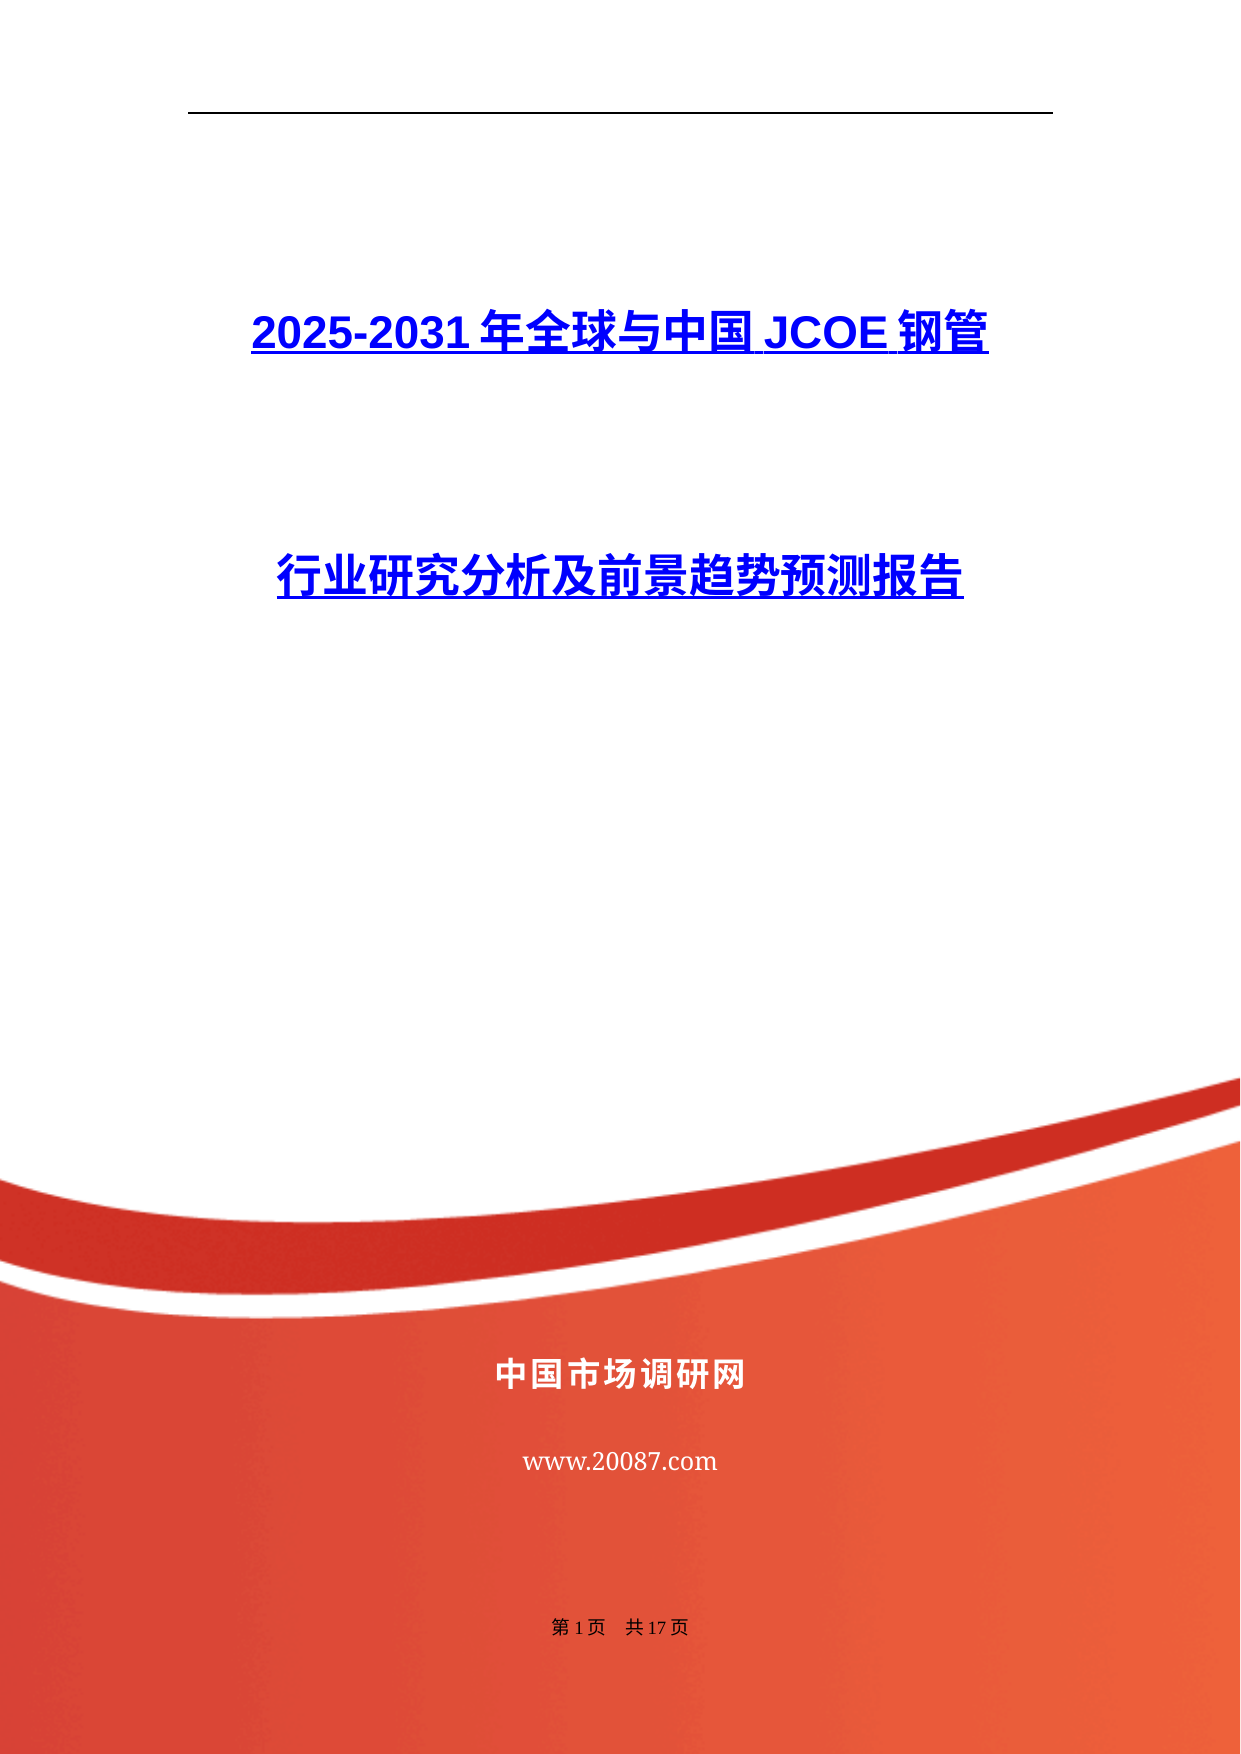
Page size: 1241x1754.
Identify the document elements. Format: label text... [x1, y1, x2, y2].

table_header 2025-2031年全球与中国JCOE钢管行业研究分析及前景趋势预测报告 [188, 207, 1053, 773]
picture [0, 1006, 1241, 1754]
subtitle 中国市场调研网 [187, 1339, 1053, 1404]
text www.20087.com [187, 1428, 1053, 1493]
